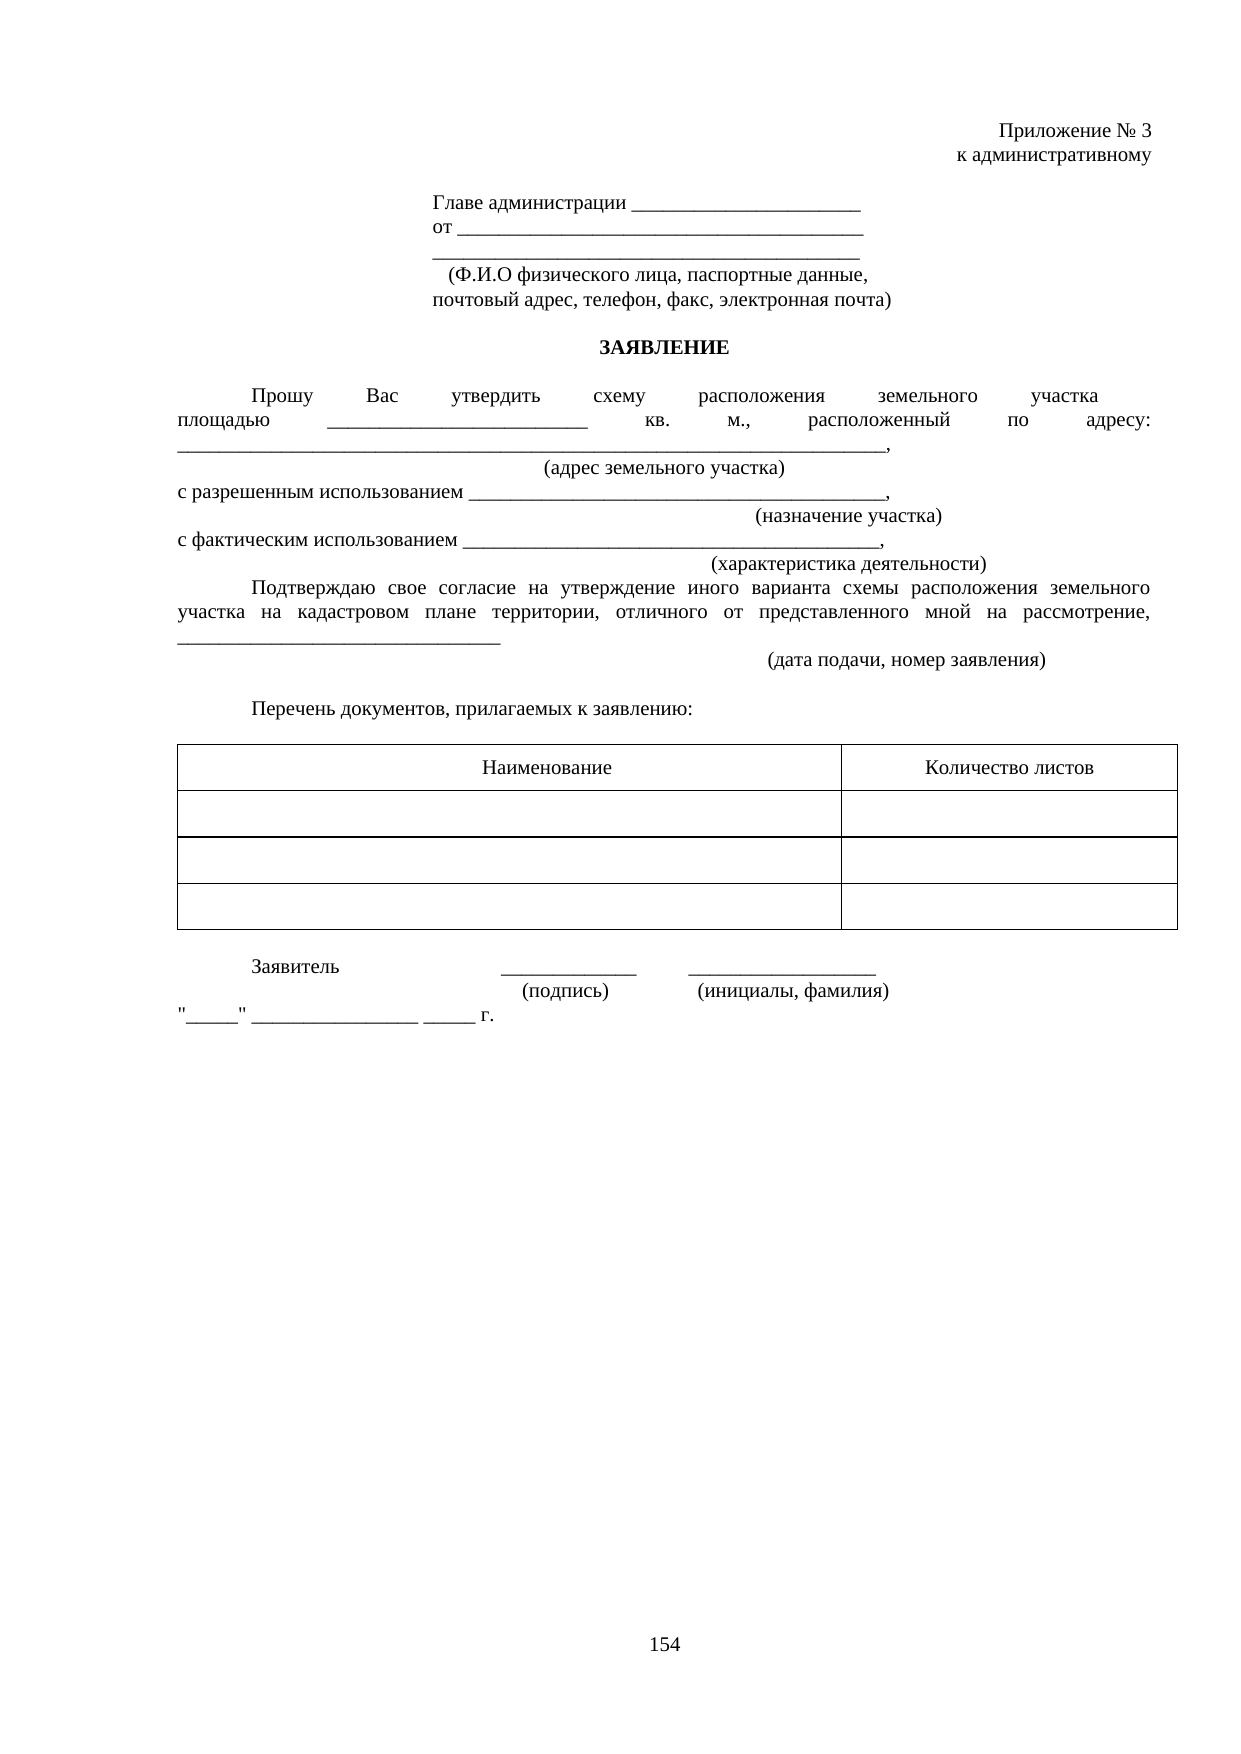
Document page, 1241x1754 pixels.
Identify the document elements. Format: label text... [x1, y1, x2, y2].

text почтовый адрес, телефон, факс, электронная почта) [177, 286, 1152, 311]
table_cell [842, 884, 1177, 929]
text _________________________________________ [177, 238, 1152, 262]
text "_____" ________________ _____ г. [177, 1002, 1152, 1026]
text Приложение № 3 [177, 118, 1152, 142]
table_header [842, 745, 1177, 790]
text от _______________________________________ [177, 214, 1152, 238]
text (Ф.И.О физического лица, паспортные данные, [177, 262, 1152, 286]
text (подпись) (инициалы, фамилия) [177, 978, 1152, 1002]
text к административному [177, 142, 1152, 166]
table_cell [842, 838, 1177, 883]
text с разрешенным использованием ________________________________________, [177, 479, 1152, 503]
text (назначение участка) [472, 503, 1152, 527]
text (характеристика деятельности) [472, 551, 1152, 575]
text Главе администрации ______________________ [177, 190, 1152, 214]
text Перечень документов, прилагаемых к заявлению: [177, 696, 1152, 719]
text Прошу Вас утвердить схему расположения земельного участка площадью _________________________ кв. м., расположенный по адресу: ____________________________________________________________________, [177, 383, 1152, 455]
text Подтверждаю свое согласие на утверждение иного варианта схемы расположения земельного участка на кадастровом плане территории, отличного от представленного мной на рассмотрение, _______________________________ [177, 575, 1152, 647]
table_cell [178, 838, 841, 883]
text Заявитель _____________ __________________ [177, 954, 1152, 978]
text (дата подачи, номер заявления) [693, 647, 1152, 671]
text (адрес земельного участка) [177, 455, 1152, 479]
text ЗАЯВЛЕНИЕ [177, 334, 1152, 359]
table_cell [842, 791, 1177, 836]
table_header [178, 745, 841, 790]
text с фактическим использованием ________________________________________, [177, 527, 1152, 551]
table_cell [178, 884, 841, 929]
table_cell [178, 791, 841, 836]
